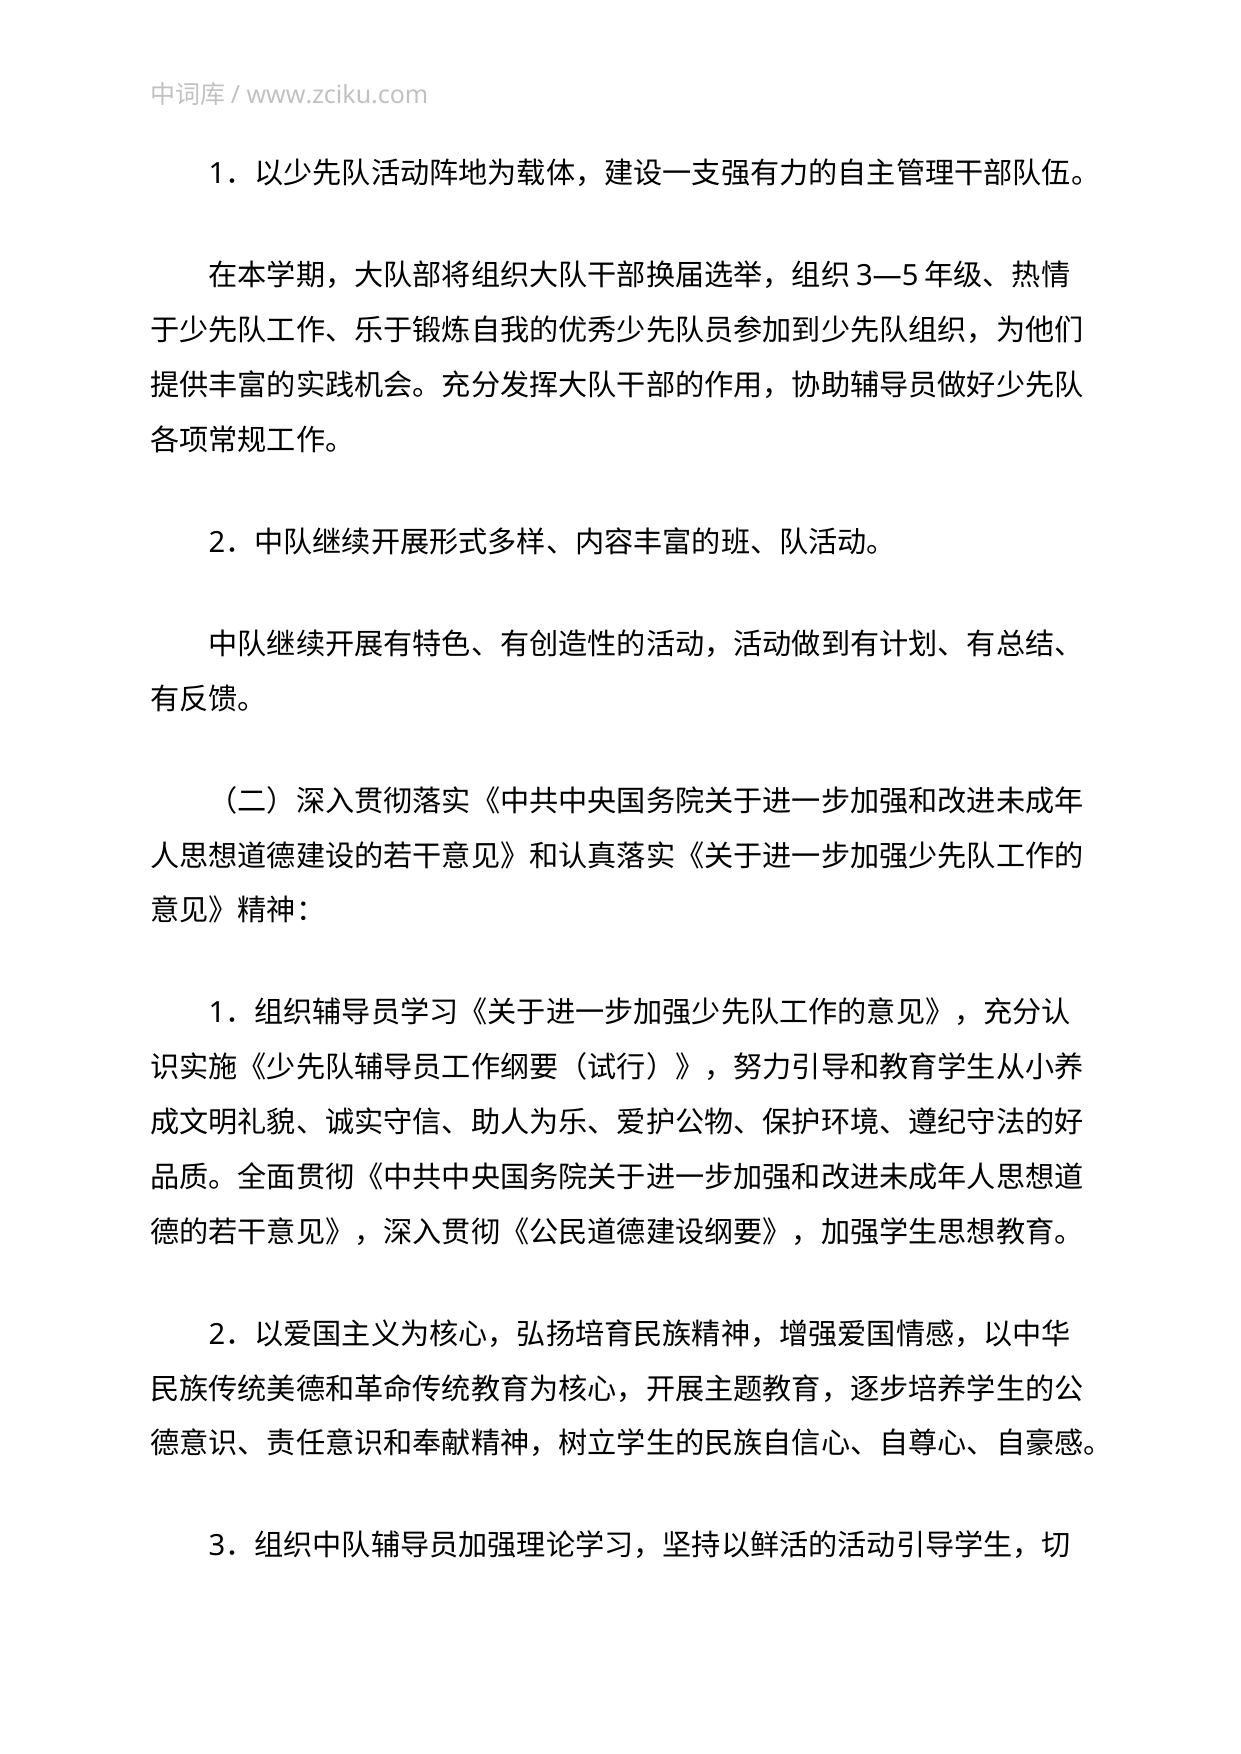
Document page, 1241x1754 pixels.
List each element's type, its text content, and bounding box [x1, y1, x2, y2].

text 2．中队继续开展形式多样、内容丰富的班、队活动。 [150, 518, 1090, 561]
text 1．组织辅导员学习《关于进一步加强少先队工作的意见》，充分认识实施《少先队辅导员工作纲要（试行）》，努力引导和教育学生从小养成文明礼貌、诚实守信、助人为乐、爱护公物、保护环境、遵纪守法的好品质。全面贯彻《中共中央国务院关于进一步加强和改进未成年人思想道德的若干意见》，深入贯彻《公民道德建设纲要》，加强学生思想教育。 [150, 989, 1090, 1251]
text 在本学期，大队部将组织大队干部换届选举，组织3—5年级、热情于少先队工作、乐于锻炼自我的优秀少先队员参加到少先队组织，为他们提供丰富的实践机会。充分发挥大队干部的作用，协助辅导员做好少先队各项常规工作。 [150, 252, 1090, 459]
text （二）深入贯彻落实《中共中央国务院关于进一步加强和改进未成年人思想道德建设的若干意见》和认真落实《关于进一步加强少先队工作的意见》精神： [150, 777, 1090, 929]
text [150, 1522, 1090, 1564]
text 1．以少先队活动阵地为载体，建设一支强有力的自主管理干部队伍。 [150, 150, 1090, 192]
text 中队继续开展有特色、有创造性的活动，活动做到有计划、有总结、有反馈。 [150, 621, 1090, 718]
text 2．以爱国主义为核心，弘扬培育民族精神，增强爱国情感，以中华民族传统美德和革命传统教育为核心，开展主题教育，逐步培养学生的公德意识、责任意识和奉献精神，树立学生的民族自信心、自尊心、自豪感。 [150, 1310, 1090, 1462]
